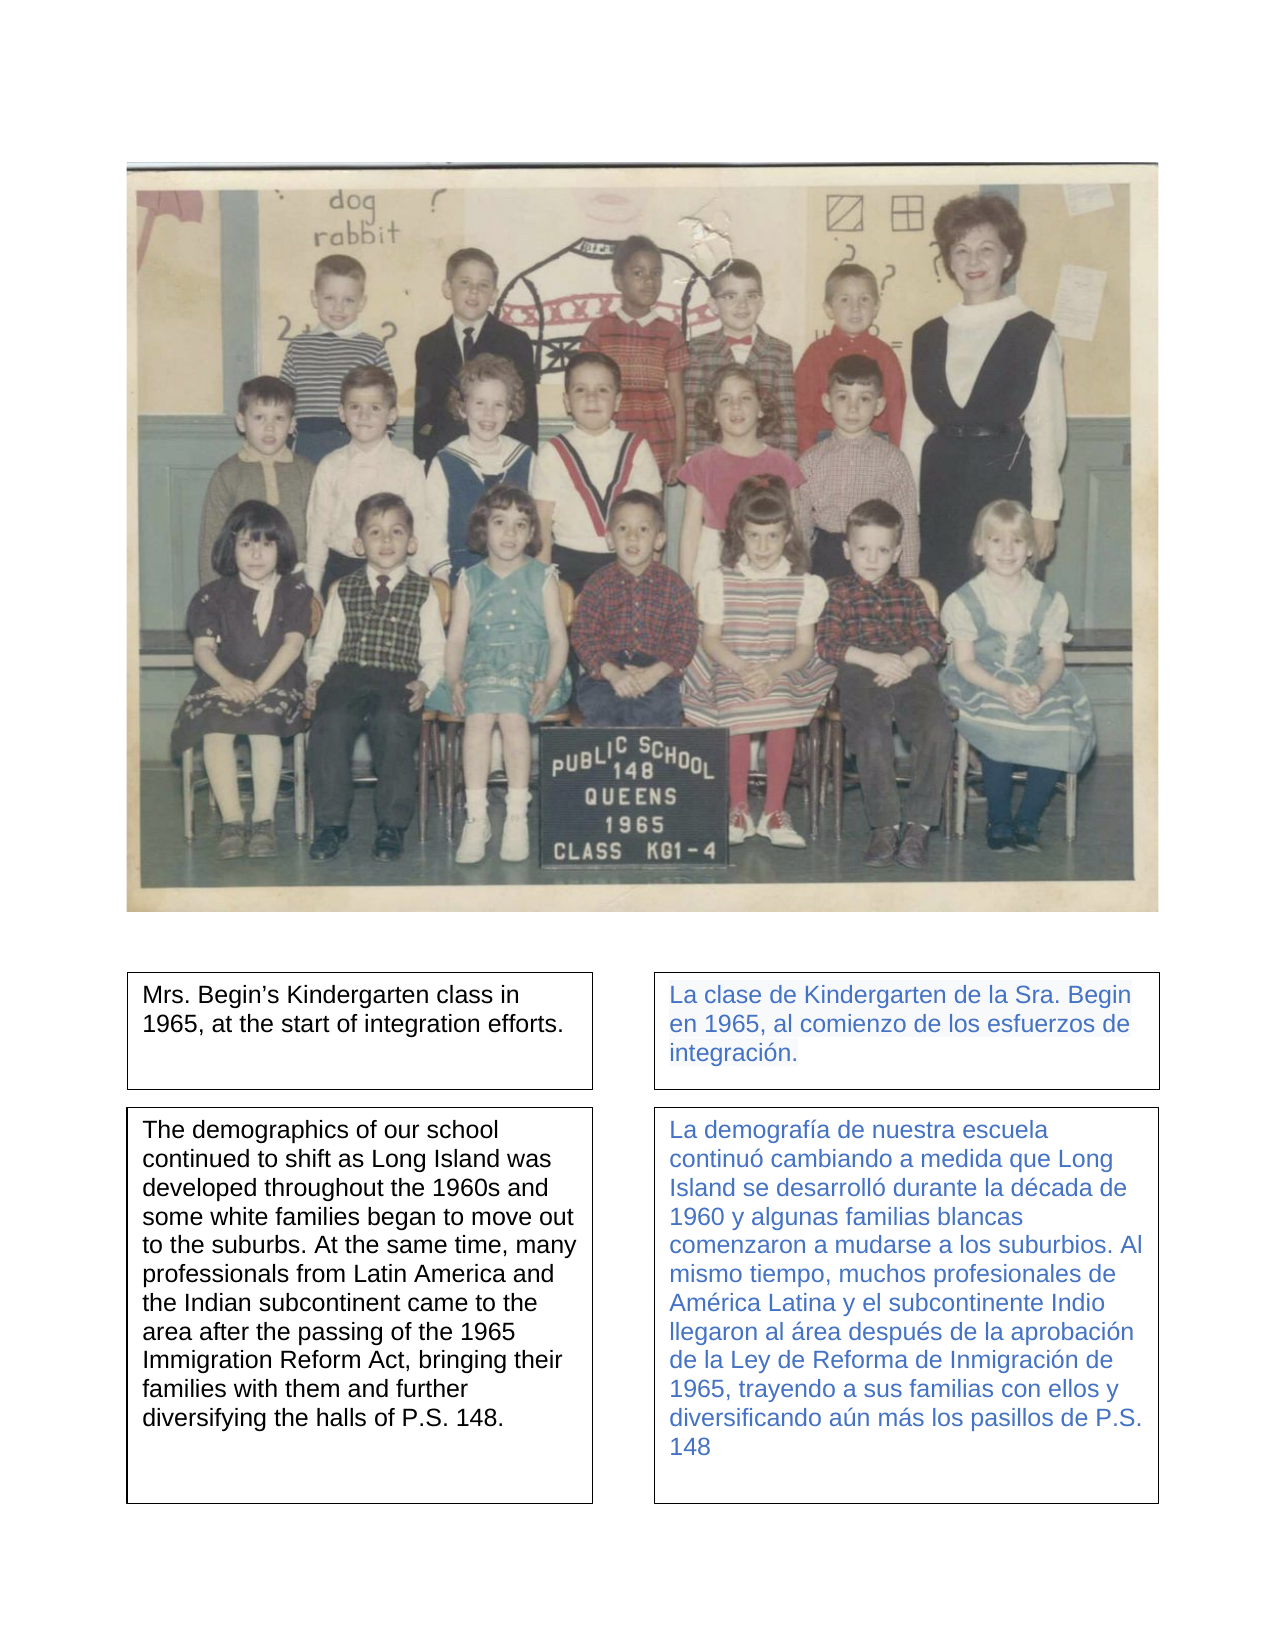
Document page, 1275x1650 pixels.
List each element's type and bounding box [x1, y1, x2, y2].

picture [126, 162, 1159, 912]
